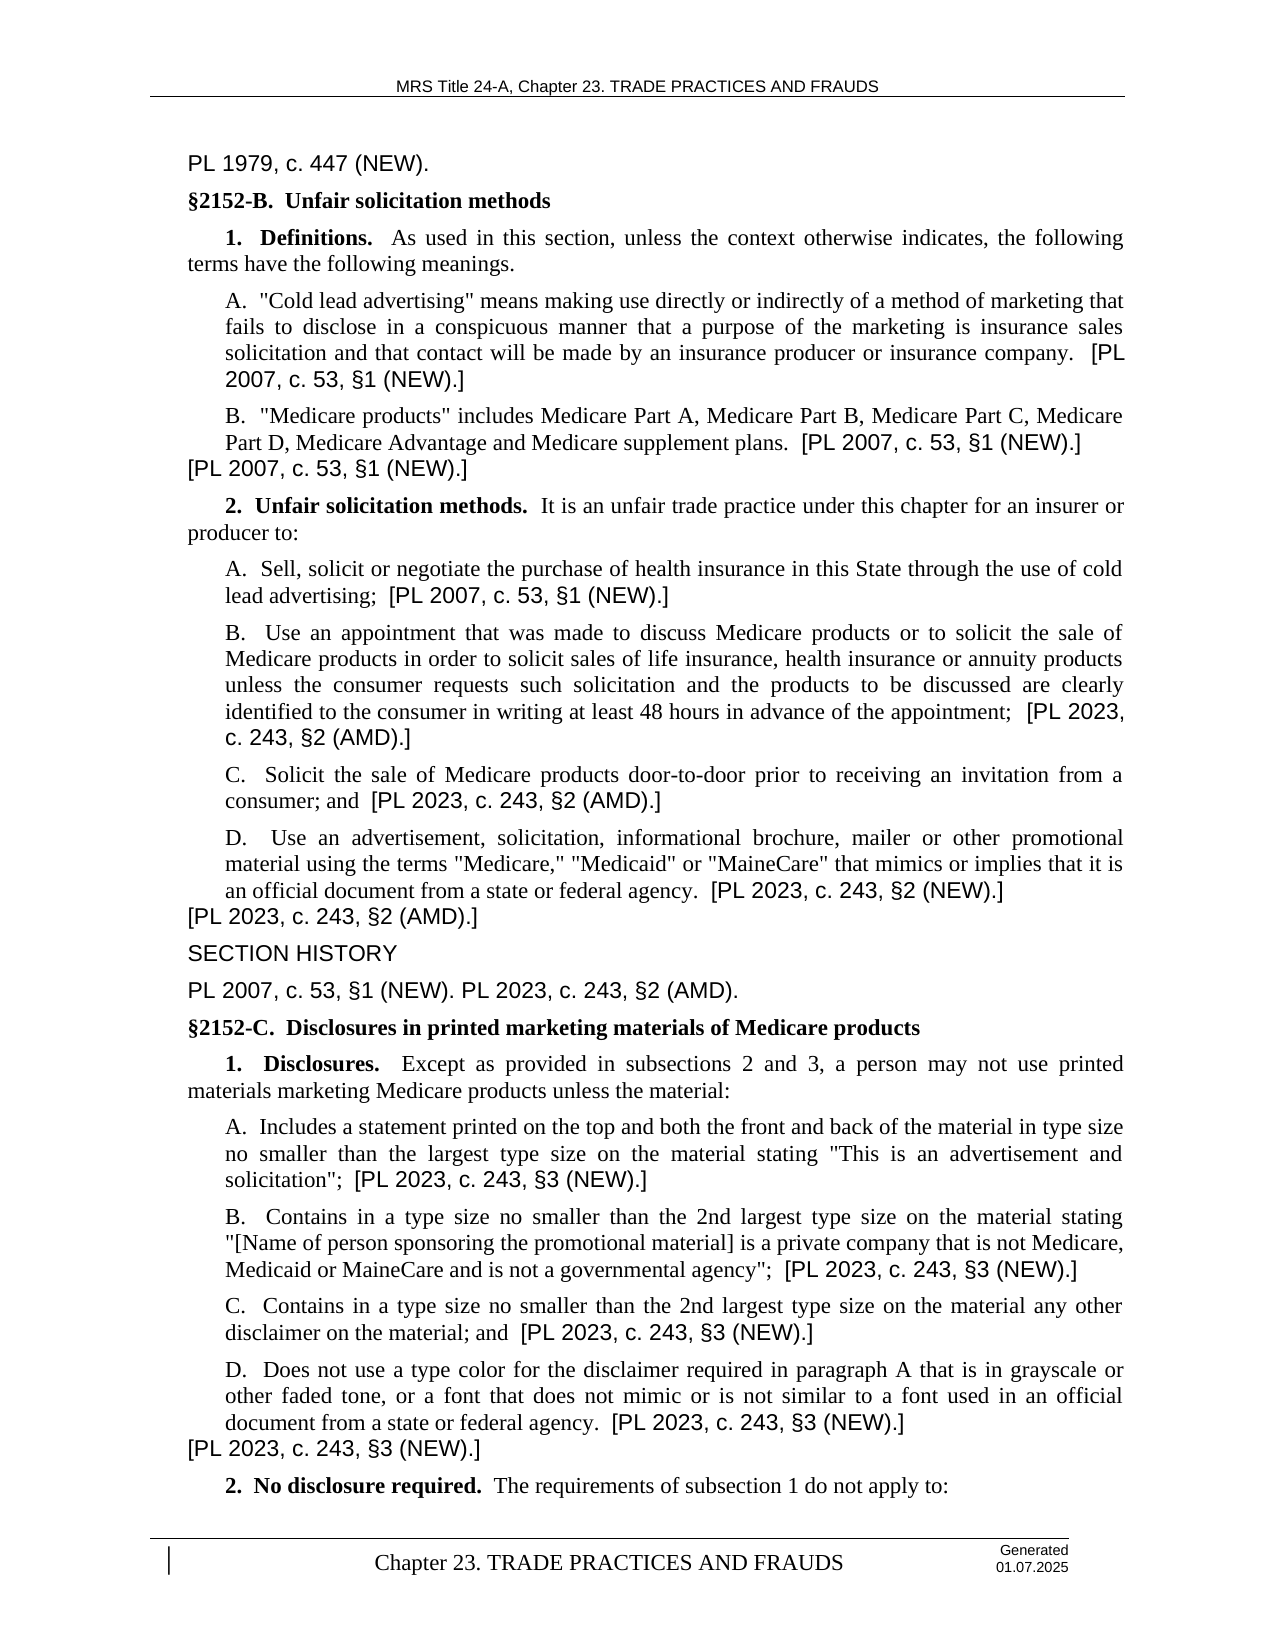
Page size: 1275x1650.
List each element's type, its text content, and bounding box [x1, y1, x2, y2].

text 1. Disclosures. Except as provided in subsections 2 and 3, a person may not use printed materials marketing Medicare products unless the material: [187, 1050, 1125, 1103]
text [PL 2023, c. 243, §2 (AMD).] [187, 903, 1125, 929]
text C. Solicit the sale of Medicare products door-to-door prior to receiving an invitation from a consumer; and [PL 2023, c. 243, §2 (AMD).] [225, 761, 1125, 814]
text SECTION HISTORY [187, 940, 1125, 966]
text PL 2007, c. 53, §1 (NEW). PL 2023, c. 243, §2 (AMD). [187, 977, 1125, 1003]
text D. Use an advertisement, solicitation, informational brochure, mailer or other promotional material using the terms "Medicare," "Medicaid" or "MaineCare" that mimics or implies that it is an official document from a state or federal agency. [PL 2023, c. 243, §2 (NEW).] [225, 824, 1125, 903]
text C. Contains in a type size no smaller than the 2nd largest type size on the material any other disclaimer on the material; and [PL 2023, c. 243, §3 (NEW).] [225, 1293, 1125, 1345]
text A. "Cold lead advertising" means making use directly or indirectly of a method of marketing that fails to disclose in a conspicuous manner that a purpose of the marketing is insurance sales solicitation and that contact will be made by an insurance producer or insurance company. [PL 2007, c. 53, §1 (NEW).] [225, 287, 1125, 392]
text PL 1979, c. 447 (NEW). [187, 150, 1125, 176]
text [PL 2023, c. 243, §3 (NEW).] [187, 1435, 1125, 1461]
text [PL 2007, c. 53, §1 (NEW).] [187, 455, 1125, 482]
text B. "Medicare products" includes Medicare Part A, Medicare Part B, Medicare Part C, Medicare Part D, Medicare Advantage and Medicare supplement plans. [PL 2007, c. 53, §1 (NEW).] [225, 403, 1125, 455]
text A. Includes a statement printed on the top and both the front and back of the material in type size no smaller than the largest type size on the material stating "This is an advertisement and solicitation"; [PL 2023, c. 243, §3 (NEW).] [225, 1113, 1125, 1193]
text §2152-C. Disclosures in printed marketing materials of Medicare products [187, 1013, 1125, 1040]
text B. Use an appointment that was made to discuss Medicare products or to solicit the sale of Medicare products in order to solicit sales of life insurance, health insurance or annuity products unless the consumer requests such solicitation and the products to be discussed are clearly identified to the consumer in writing at least 48 hours in advance of the appointment; [PL 2023, c. 243, §2 (AMD).] [225, 618, 1125, 750]
text 2. No disclosure required. The requirements of subsection 1 do not apply to: [187, 1472, 1125, 1498]
text D. Does not use a type color for the disclaimer required in paragraph A that is in grayscale or other faded tone, or a font that does not mimic or is not similar to a font used in an official document from a state or federal agency. [PL 2023, c. 243, §3 (NEW).] [225, 1356, 1125, 1435]
text 2. Unfair solicitation methods. It is an unfair trade practice under this chapter for an insurer or producer to: [187, 492, 1125, 545]
text A. Sell, solicit or negotiate the purchase of health insurance in this State through the use of cold lead advertising; [PL 2007, c. 53, §1 (NEW).] [225, 555, 1125, 608]
text 1. Definitions. As used in this section, unless the context otherwise indicates, the following terms have the following meanings. [187, 223, 1125, 276]
text B. Contains in a type size no smaller than the 2nd largest type size on the material stating "[Name of person sponsoring the promotional material] is a private company that is not Medicare, Medicaid or MaineCare and is not a governmental agency"; [PL 2023, c. 243, §3 (NEW).] [225, 1203, 1125, 1282]
text §2152-B. Unfair solicitation methods [187, 187, 1125, 213]
